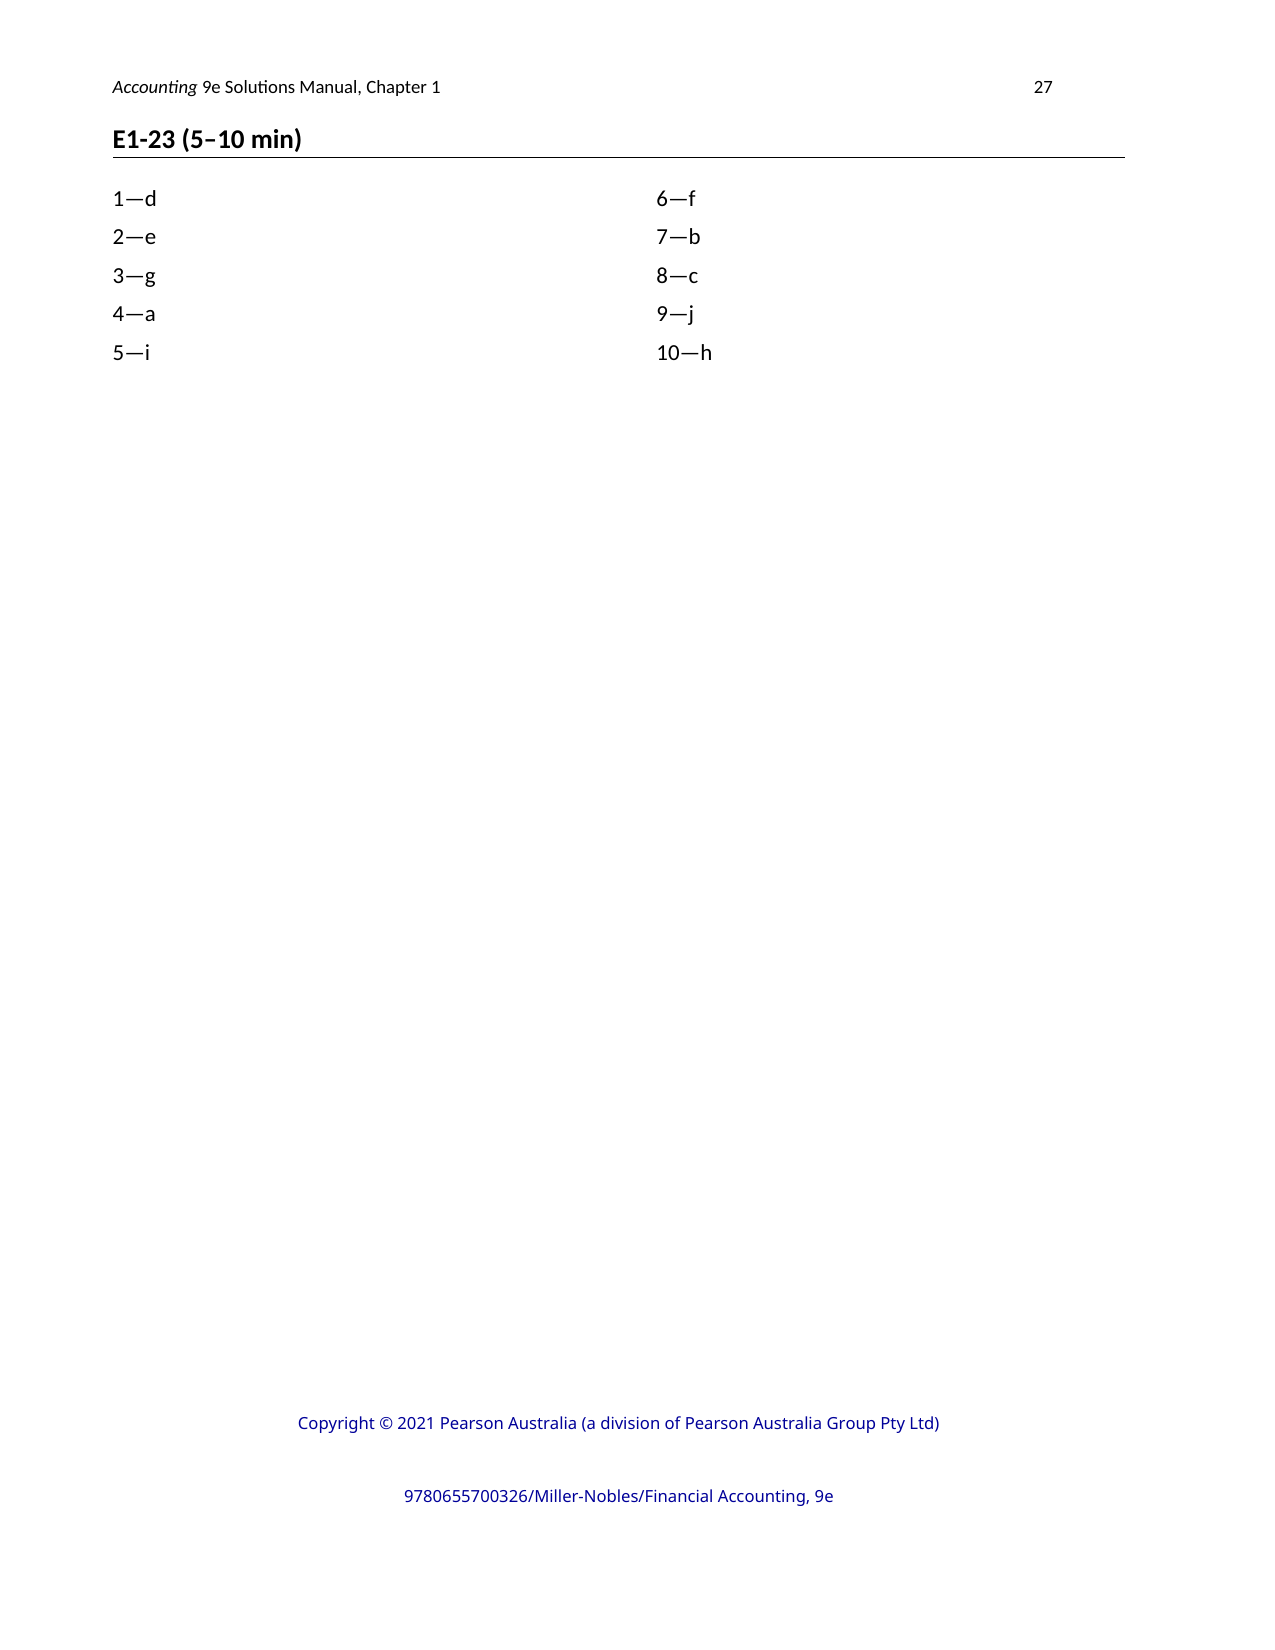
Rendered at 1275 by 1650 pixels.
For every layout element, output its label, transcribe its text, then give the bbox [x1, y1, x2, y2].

text 1—d [112, 184, 581, 212]
text 8—c [656, 261, 1125, 289]
text 2—e [112, 222, 581, 250]
subtitle E1-23 (5–10 min) [112, 122, 1125, 158]
text 6—f [656, 184, 1125, 212]
text 9—j [656, 299, 1125, 327]
text 3—g [112, 261, 581, 289]
text 5—i [112, 338, 581, 366]
text 7—b [656, 222, 1125, 250]
text 10—h [656, 338, 1125, 366]
text 4—a [112, 299, 581, 327]
